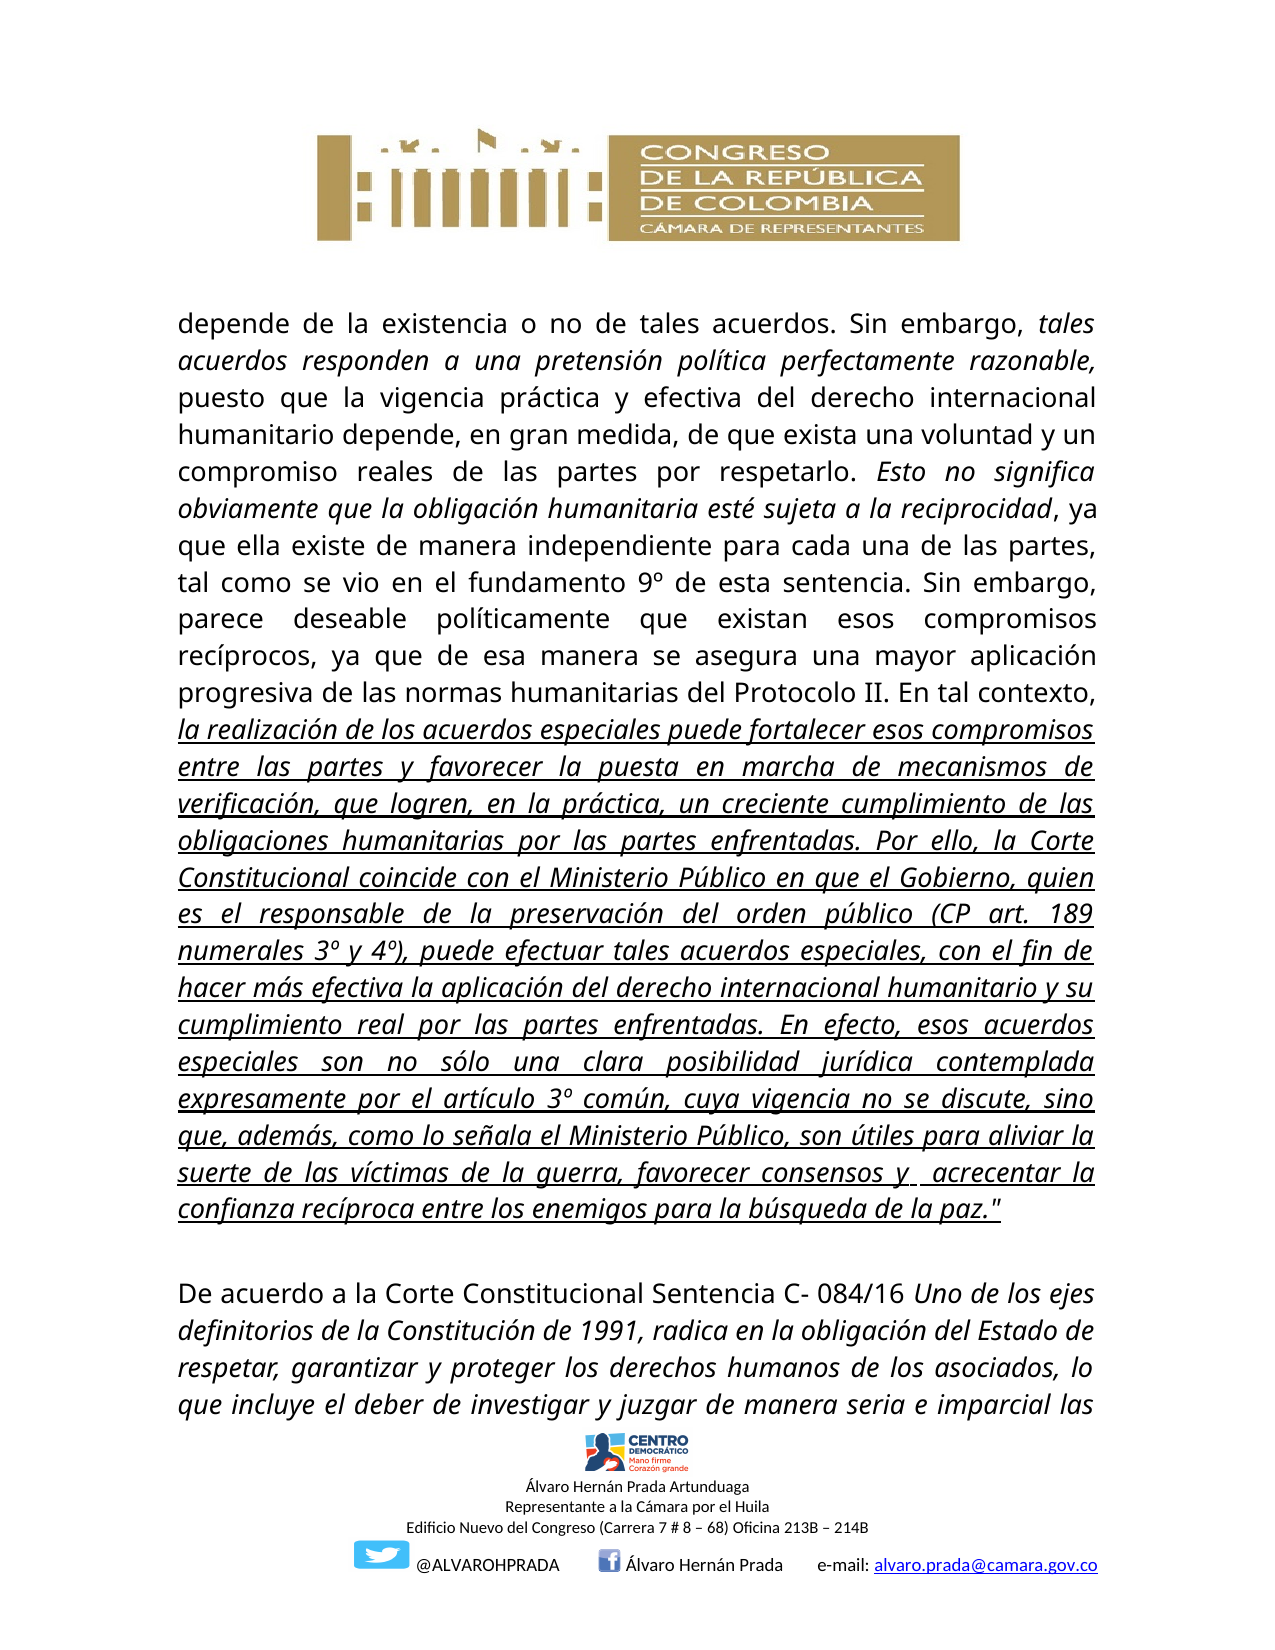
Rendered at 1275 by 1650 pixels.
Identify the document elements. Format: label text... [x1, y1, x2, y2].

picture [598, 1549, 621, 1572]
picture [581, 1427, 694, 1477]
picture [301, 73, 974, 305]
picture [347, 1537, 415, 1572]
